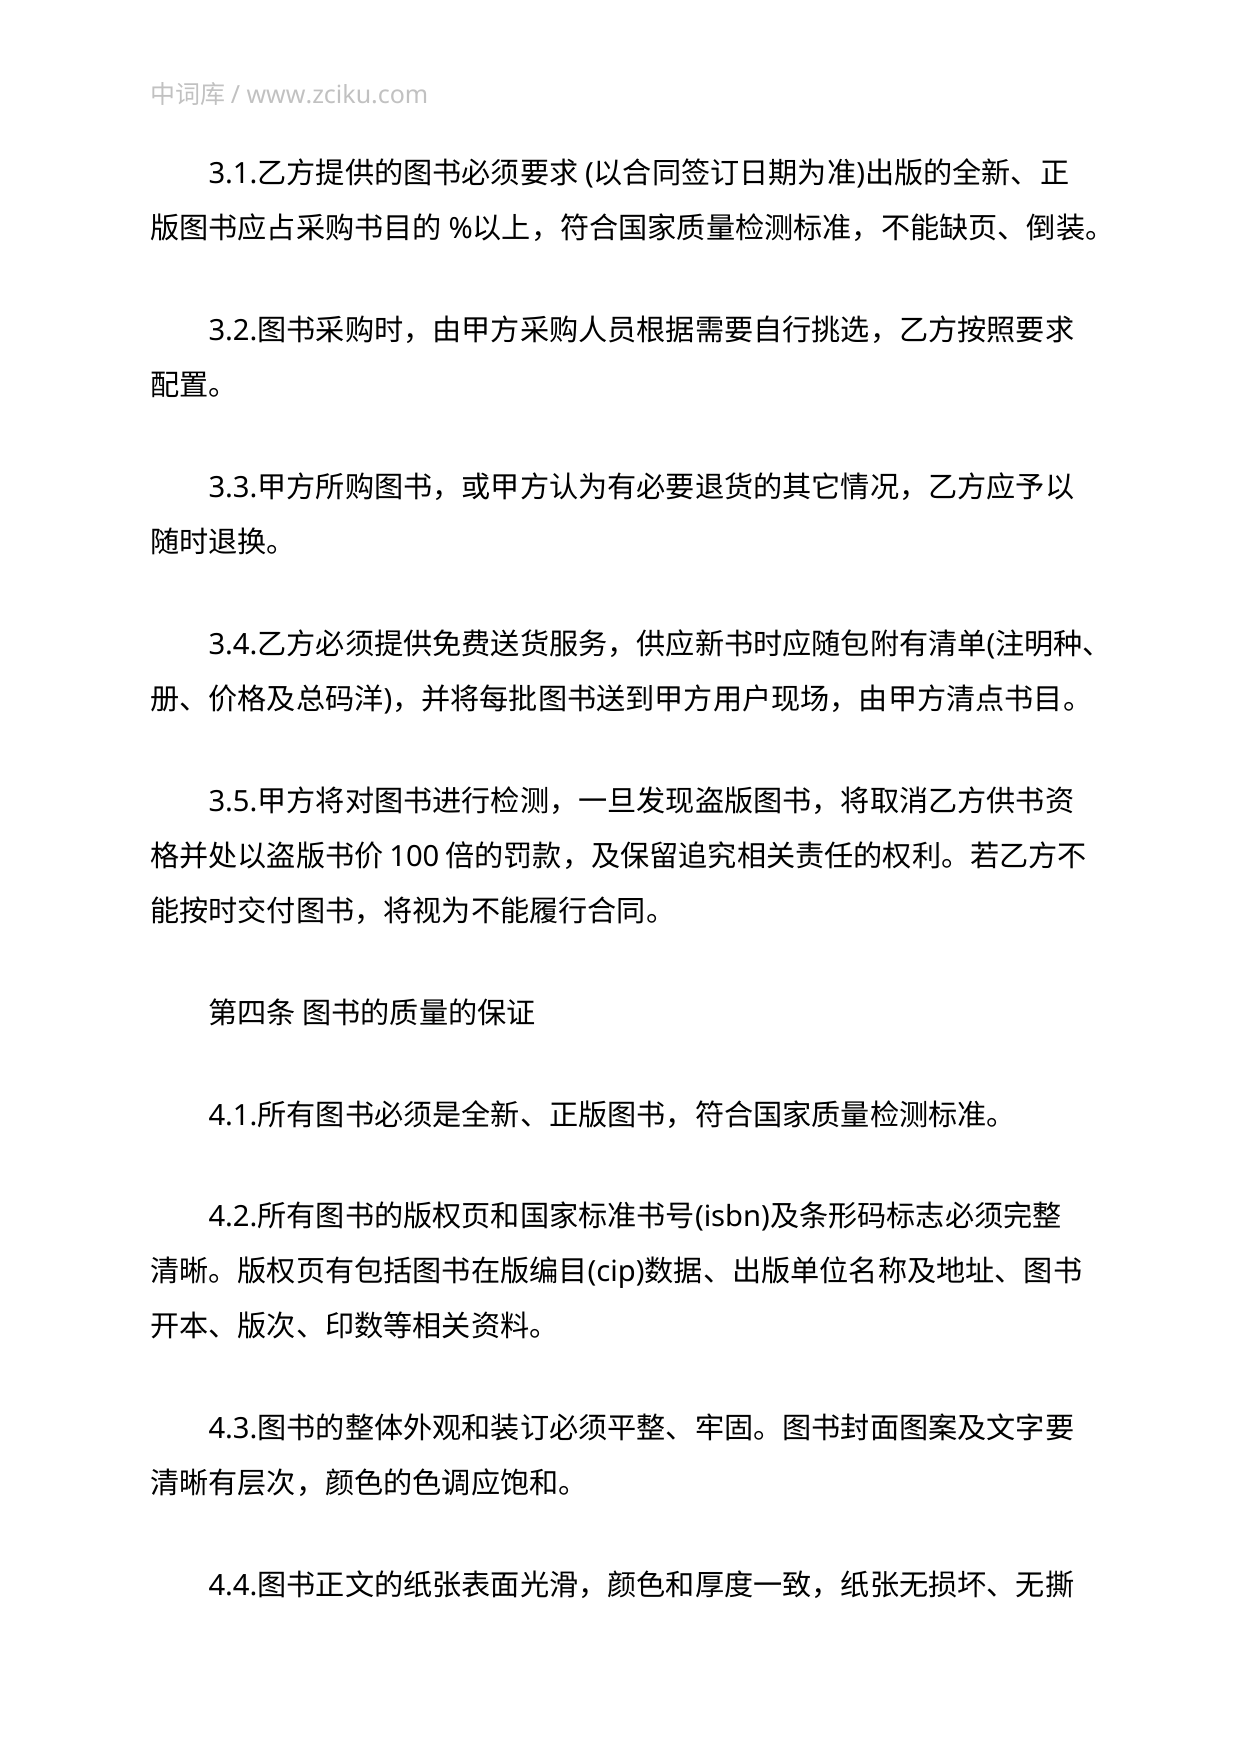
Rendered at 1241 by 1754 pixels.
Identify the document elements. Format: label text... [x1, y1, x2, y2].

text 第四条 图书的质量的保证 [150, 989, 1090, 1032]
text 3.4.乙方必须提供免费送货服务，供应新书时应随包附有清单(注明种、册、价格及总码洋)，并将每批图书送到甲方用户现场，由甲方清点书目。 [150, 621, 1090, 718]
text 3.5.甲方将对图书进行检测，一旦发现盗版图书，将取消乙方供书资格并处以盗版书价100倍的罚款，及保留追究相关责任的权利。若乙方不能按时交付图书，将视为不能履行合同。 [150, 777, 1090, 930]
text 4.2.所有图书的版权页和国家标准书号(isbn)及条形码标志必须完整清晰。版权页有包括图书在版编目(cip)数据、出版单位名称及地址、图书开本、版次、印数等相关资料。 [150, 1193, 1090, 1345]
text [150, 1562, 1090, 1604]
text 3.2.图书采购时，由甲方采购人员根据需要自行挑选，乙方按照要求配置。 [150, 307, 1090, 404]
text 4.3.图书的整体外观和装订必须平整、牢固。图书封面图案及文字要清晰有层次，颜色的色调应饱和。 [150, 1405, 1090, 1502]
text 3.3.甲方所购图书，或甲方认为有必要退货的其它情况，乙方应予以随时退换。 [150, 464, 1090, 561]
text 4.1.所有图书必须是全新、正版图书，符合国家质量检测标准。 [150, 1091, 1090, 1133]
text 3.1.乙方提供的图书必须要求 (以合同签订日期为准)出版的全新、正版图书应占采购书目的 %以上，符合国家质量检测标准，不能缺页、倒装。 [150, 150, 1090, 247]
